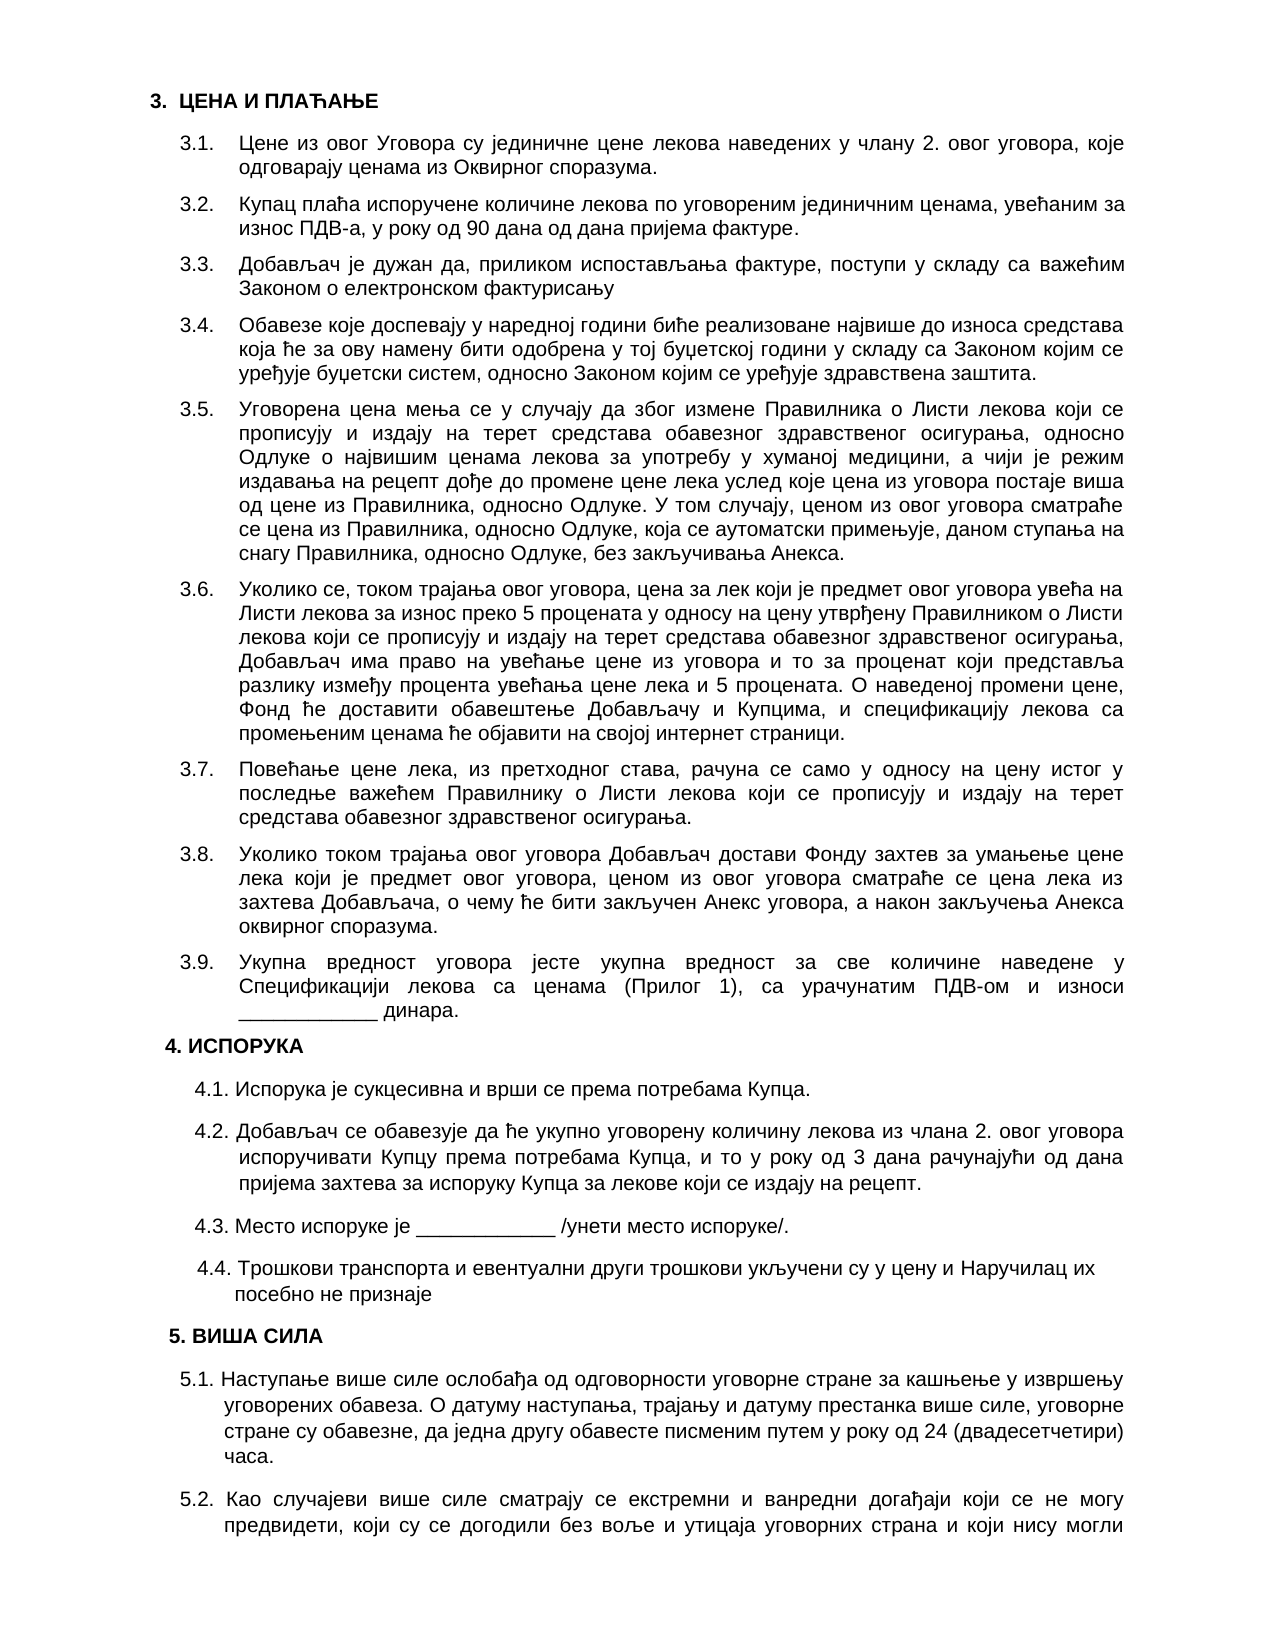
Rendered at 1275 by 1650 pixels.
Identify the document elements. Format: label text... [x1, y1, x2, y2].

text 4.2. Добављач се обавезује да ће укупно уговорену количину лекова из члана 2. овог уговора испоручивати Купцу према потребама Купца, и то у року од 3 дана рачунајући од дана пријема захтевa за испоруку Купца за лекове који се издају на рецепт. [194, 1119, 1125, 1195]
list Цене из овог Уговора су јединичне цене лекова наведених у члану 2. овог уговора, које одговарају ценама из Оквирног споразума. [179, 131, 1125, 179]
list Уколико током трајања овог уговора Добављач достави Фонду захтев за умањење цене лека који је предмет овог уговора, ценом из овог уговора сматраће се цена лека из захтева Добављача, о чему ће бити закључен Анекс уговора, а након закључења Анекса оквирног споразума. [179, 842, 1125, 937]
list Добављач је дужан да, приликом испостављања фактуре, поступи у складу са важећим Законом о електронском фактурисању [179, 252, 1125, 300]
list Уколико се, током трајања овог уговора, цена за лек који је предмет овог уговора увећа на Листи лекова за износ преко 5 процената у односу на цену утврђену Правилником о Листи лекова који се прописују и издају на терет средстава обавезног здравственог осигурања, Добављач има право на увећање цене из уговора и то за проценат који представља разлику између процента увећања цене лека и 5 процената. О наведеној промени цене, Фонд ће доставити обавештење Добављачу и Купцима, и спецификацију лекова са промењеним ценама ће објавити на својој интернет страници. [179, 577, 1125, 745]
text 5.1. Наступање више силе ослобађа од одговорности уговорне стране за кашњење у извршењу уговорених обавеза. О датуму наступања, трајању и датуму престанка више силе, уговорне стране су обавезне, да једна другу обавесте писменим путем у року од 24 (двадесетчетири) часа. [179, 1367, 1125, 1468]
list Уговорена цена мења се у случају да због измене Правилника о Листи лекова који се прописују и издају на терет средстава обавезног здравственог осигурања, односно Одлуке о највишим ценама лекова за употребу у хуманој медицини, а чији је режим издавања на рецепт дође до промене цене лека услед које цена из уговора постаје виша од цене из Правилника, односно Одлуке. У том случају, ценом из овог уговора сматраће се цена из Правилника, односно Одлуке, која се аутоматски примењује, даном ступања на снагу Правилника, односно Одлуке, без закључивања Анекса. [179, 397, 1125, 564]
list Укупна вредност уговора јесте укупна вредност за све количине наведене у Спецификацији лекова са ценама (Прилог 1), са урачунатим ПДВ-ом и износи ____________ динара. [179, 950, 1125, 1022]
text 4.3. Место испоруке је ____________ /унети место испоруке/. [150, 1213, 1125, 1237]
list Купац плаћа испоручене количине лекова по уговореним јединичним ценама, увећаним за износ ПДВ-а, у року од 90 дана од дана пријема фактуре. [179, 192, 1125, 239]
text 3. ЦЕНА И ПЛАЋАЊЕ [150, 89, 1125, 113]
text 4. ИСПОРУКА [165, 1034, 1125, 1058]
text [179, 1487, 1125, 1537]
text 4.1. Испорука је сукцесивна и врши се према потребама Купца. [194, 1077, 1125, 1101]
list Oбавезе које доспевају у наредној години биће реализоване највише до износа средстава која ће за ову намену бити одобрена у тој буџетској години у складу са Законом којим се уређује буџетски систем, односно Законом којим се уређује здравствена заштита. [179, 312, 1125, 384]
text 5. ВИША СИЛА [150, 1324, 1125, 1348]
list Повећање цене лека, из претходног става, рачуна се само у односу на цену истог у последње важећем Правилнику о Листи лекова који се прописују и издају на терет средстава обавезног здравственог осигурања. [179, 757, 1125, 829]
text 4.4. Трошкови транспорта и евентуални други трошкови укључени су у цену и Наручилац их посебно не признаје [197, 1256, 1125, 1306]
